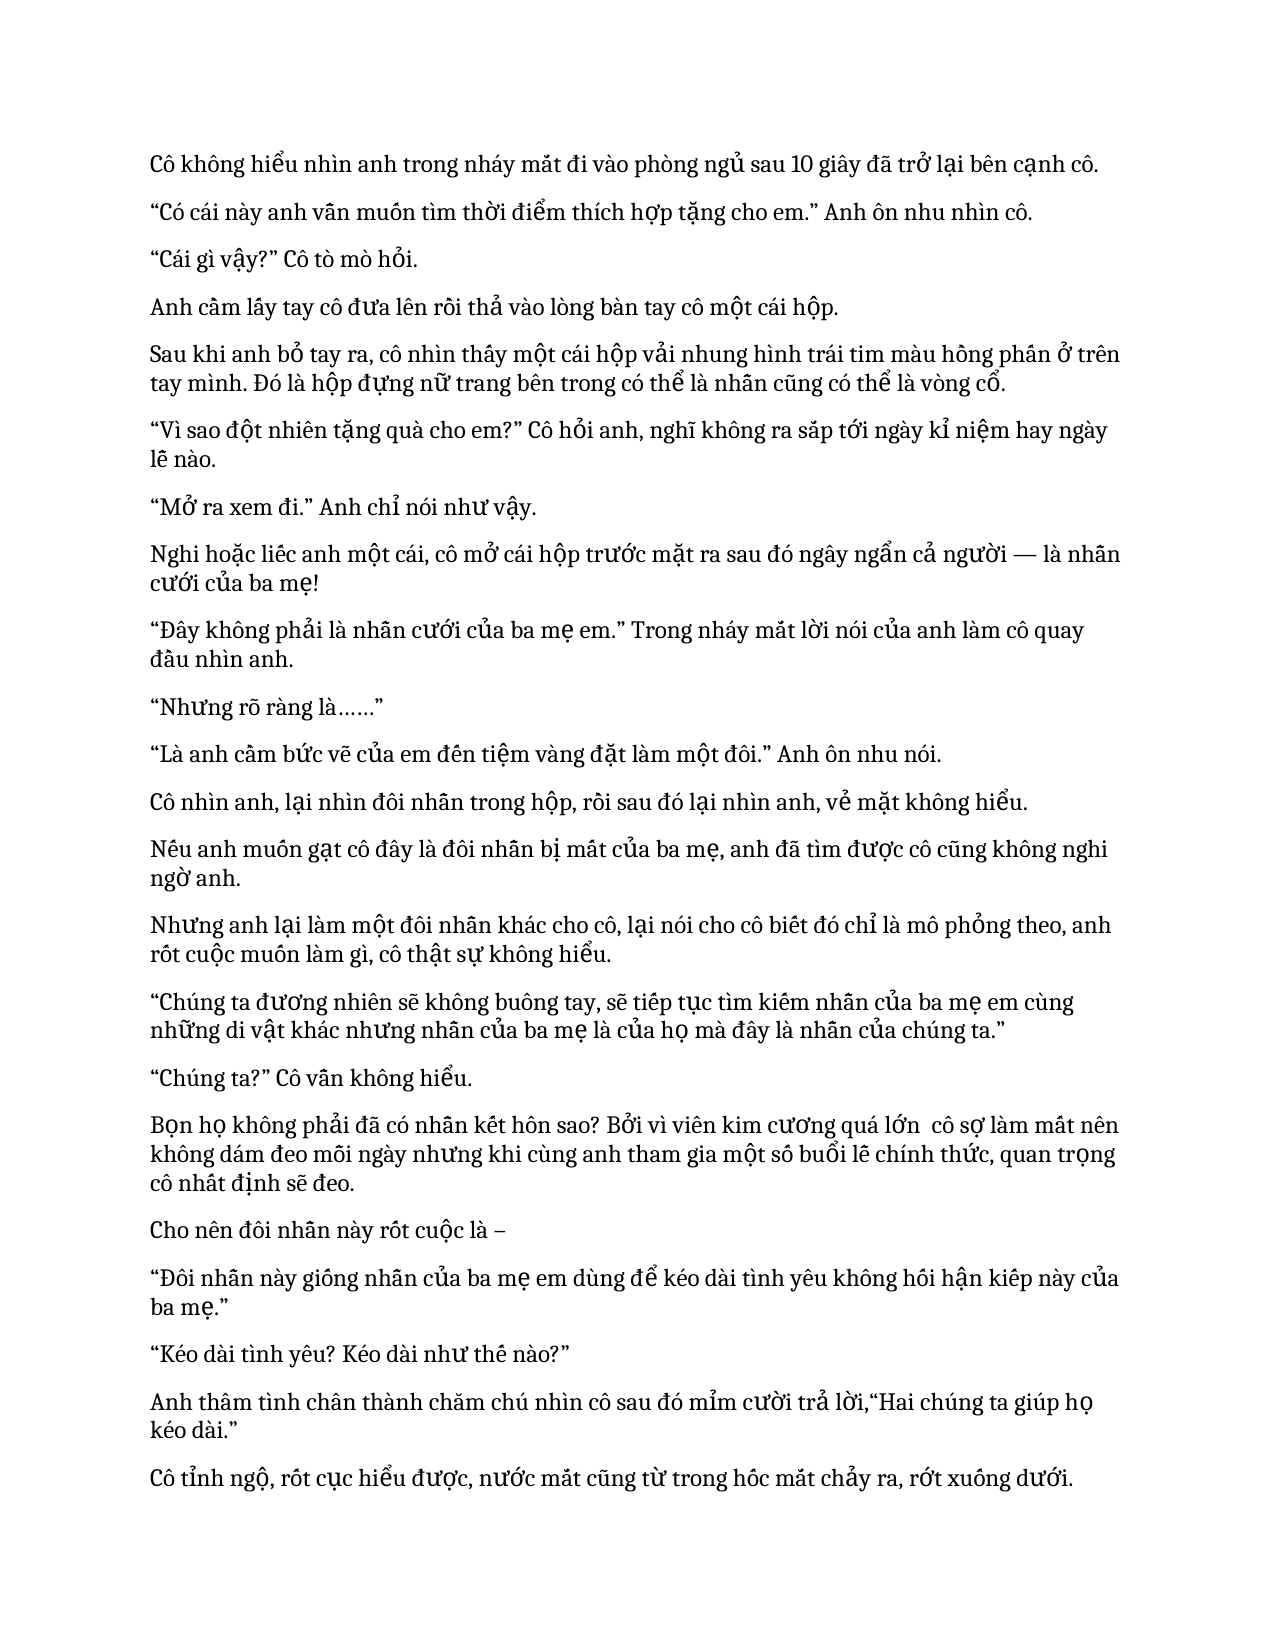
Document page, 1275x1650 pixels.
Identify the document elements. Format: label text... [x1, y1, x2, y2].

text “Đây không phải là nhẫn cưới của ba mẹ em.” Trong nháy mắt lời nói của anh làm cô quay đầu nhìn anh. [150, 616, 1125, 674]
text “Đôi nhẫn này giống nhẫn của ba mẹ em dùng để kéo dài tình yêu không hối hận kiếp này của ba mẹ.” [150, 1264, 1125, 1321]
text “Chúng ta đương nhiên sẽ không buông tay, sẽ tiếp tục tìm kiếm nhẫn của ba mẹ em cùng những di vật khác nhưng nhẫn của ba mẹ là của họ mà đây là nhẫn của chúng ta.” [150, 987, 1125, 1045]
text “Kéo dài tình yêu? Kéo dài như thế nào?” [150, 1340, 1125, 1369]
text Anh thâm tình chân thành chăm chú nhìn cô sau đó mỉm cười trả lời,“Hai chúng ta giúp họ kéo dài.” [150, 1387, 1125, 1445]
text Cho nên đôi nhẫn này rốt cuộc là – [150, 1216, 1125, 1245]
text Cô không hiểu nhìn anh trong nháy mắt đi vào phòng ngủ sau 10 giây đã trở lại bên cạnh cô. [150, 150, 1125, 179]
text Anh cầm lấy tay cô đưa lên rồi thả vào lòng bàn tay cô một cái hộp. [150, 292, 1125, 321]
text “Có cái này anh vẫn muốn tìm thời điểm thích hợp tặng cho em.” Anh ôn nhu nhìn cô. [150, 197, 1125, 226]
text Bọn họ không phải đã có nhẫn kết hôn sao? Bởi vì viên kim cương quá lớn cô sợ làm mất nên không dám đeo mỗi ngày nhưng khi cùng anh tham gia một số buổi lễ chính thức, quan trọng cô nhất định sẽ đeo. [150, 1111, 1125, 1197]
text Cô tỉnh ngộ, rốt cục hiểu được, nước mắt cũng từ trong hốc mắt chảy ra, rớt xuống dưới. [150, 1464, 1125, 1492]
text “Chúng ta?” Cô vẫn không hiểu. [150, 1064, 1125, 1092]
text Cô nhìn anh, lại nhìn đôi nhẫn trong hộp, rồi sau đó lại nhìn anh, vẻ mặt không hiểu. [150, 787, 1125, 816]
text “Nhưng rõ ràng là……” [150, 692, 1125, 721]
text Nếu anh muốn gạt cô đây là đôi nhẫn bị mất của ba mẹ, anh đã tìm được cô cũng không nghi ngờ anh. [150, 835, 1125, 892]
text “Mở ra xem đi.” Anh chỉ nói như vậy. [150, 492, 1125, 521]
text Nhưng anh lại làm một đôi nhẫn khác cho cô, lại nói cho cô biết đó chỉ là mô phỏng theo, anh rốt cuộc muốn làm gì, cô thật sự không hiểu. [150, 911, 1125, 969]
text “Cái gì vậy?” Cô tò mò hỏi. [150, 245, 1125, 274]
text “Vì sao đột nhiên tặng quà cho em?” Cô hỏi anh, nghĩ không ra sắp tới ngày kỉ niệm hay ngày lễ nào. [150, 416, 1125, 474]
text Nghi hoặc liếc anh một cái, cô mở cái hộp trước mặt ra sau đó ngây ngẩn cả người — là nhẫn cưới của ba mẹ! [150, 540, 1125, 597]
text Sau khi anh bỏ tay ra, cô nhìn thấy một cái hộp vải nhung hình trái tim màu hồng phấn ở trên tay mình. Đó là hộp đựng nữ trang bên trong có thể là nhẫn cũng có thể là vòng cổ. [150, 340, 1125, 397]
text “Là anh cầm bức vẽ của em đến tiệm vàng đặt làm một đôi.” Anh ôn nhu nói. [150, 740, 1125, 769]
